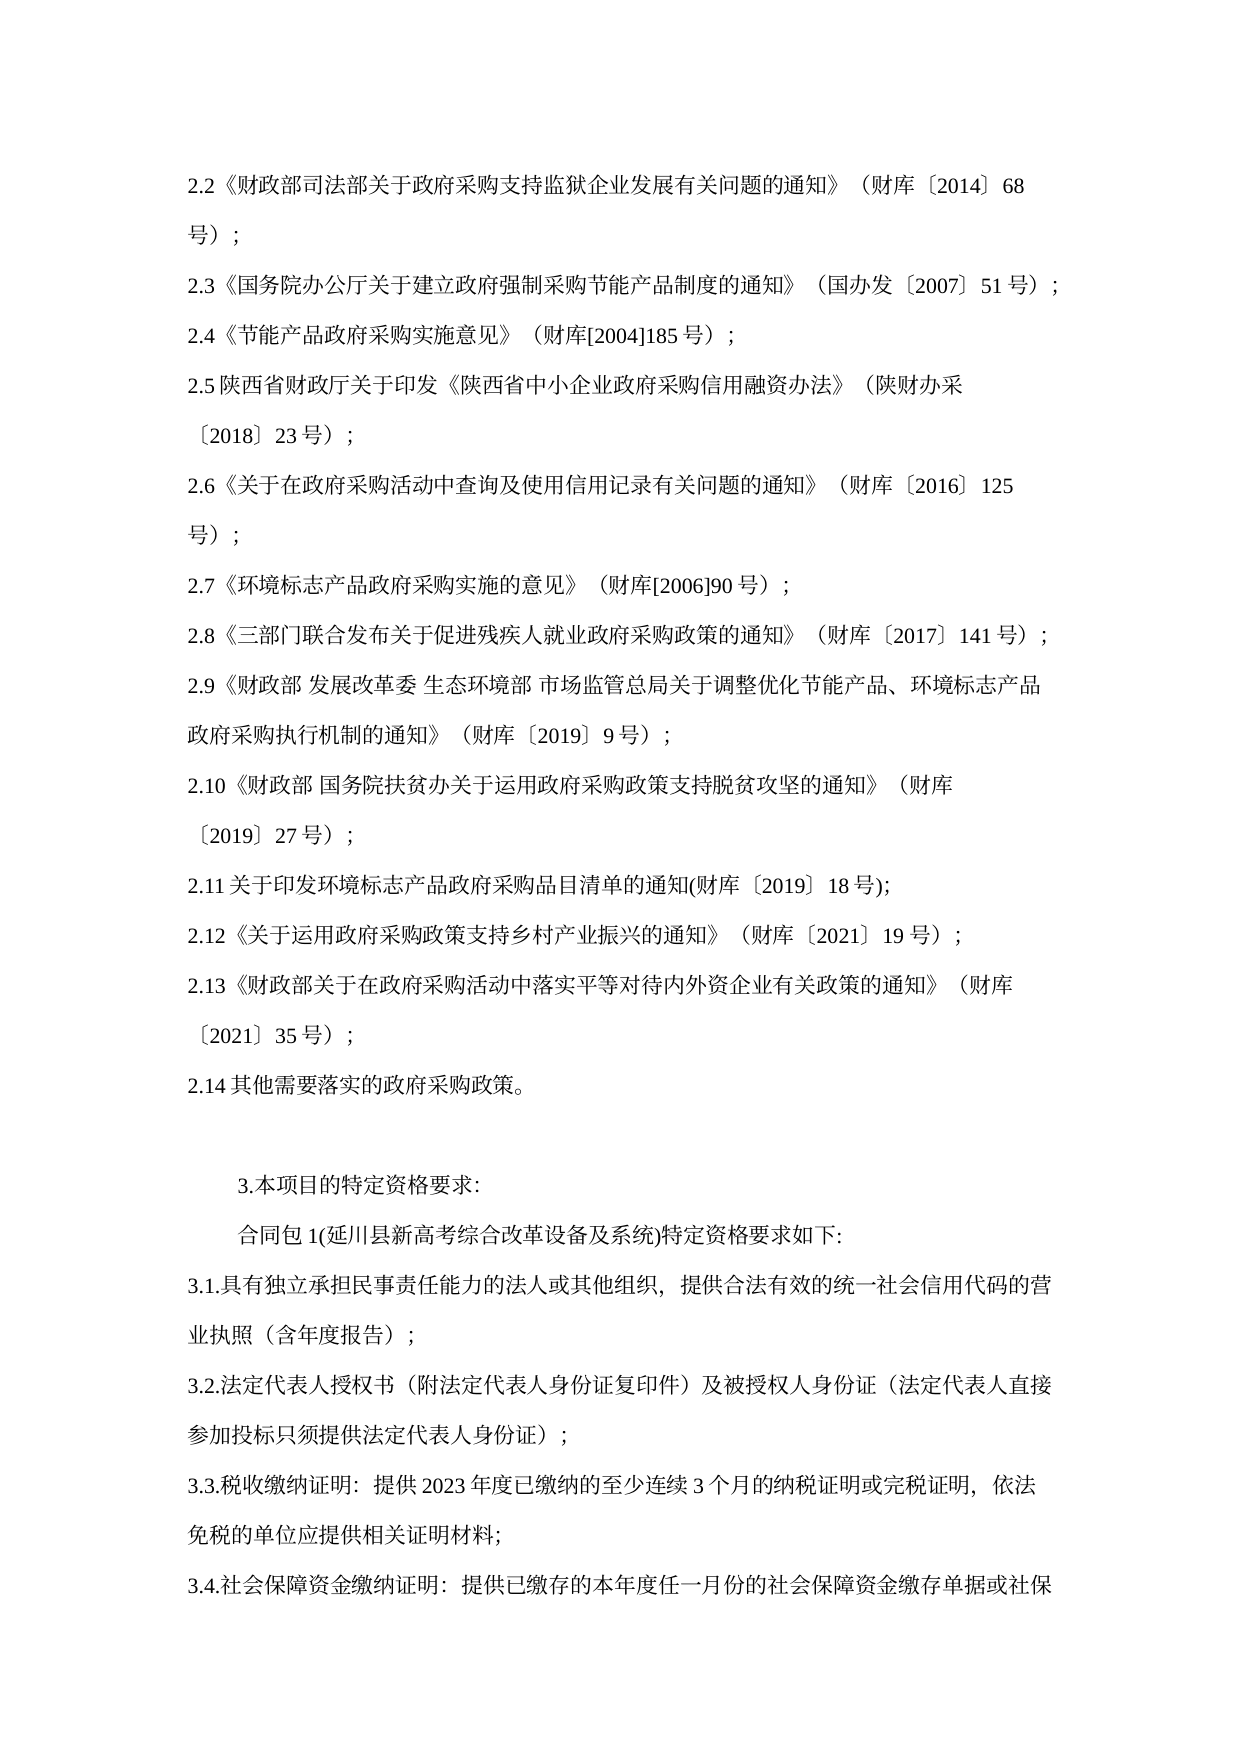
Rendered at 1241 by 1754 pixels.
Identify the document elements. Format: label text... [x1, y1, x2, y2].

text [187, 150, 1053, 1100]
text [187, 1250, 1053, 1600]
text 合同包1(延川县新高考综合改革设备及系统)特定资格要求如下: [187, 1200, 1053, 1250]
text 3.本项目的特定资格要求： [187, 1150, 1053, 1200]
